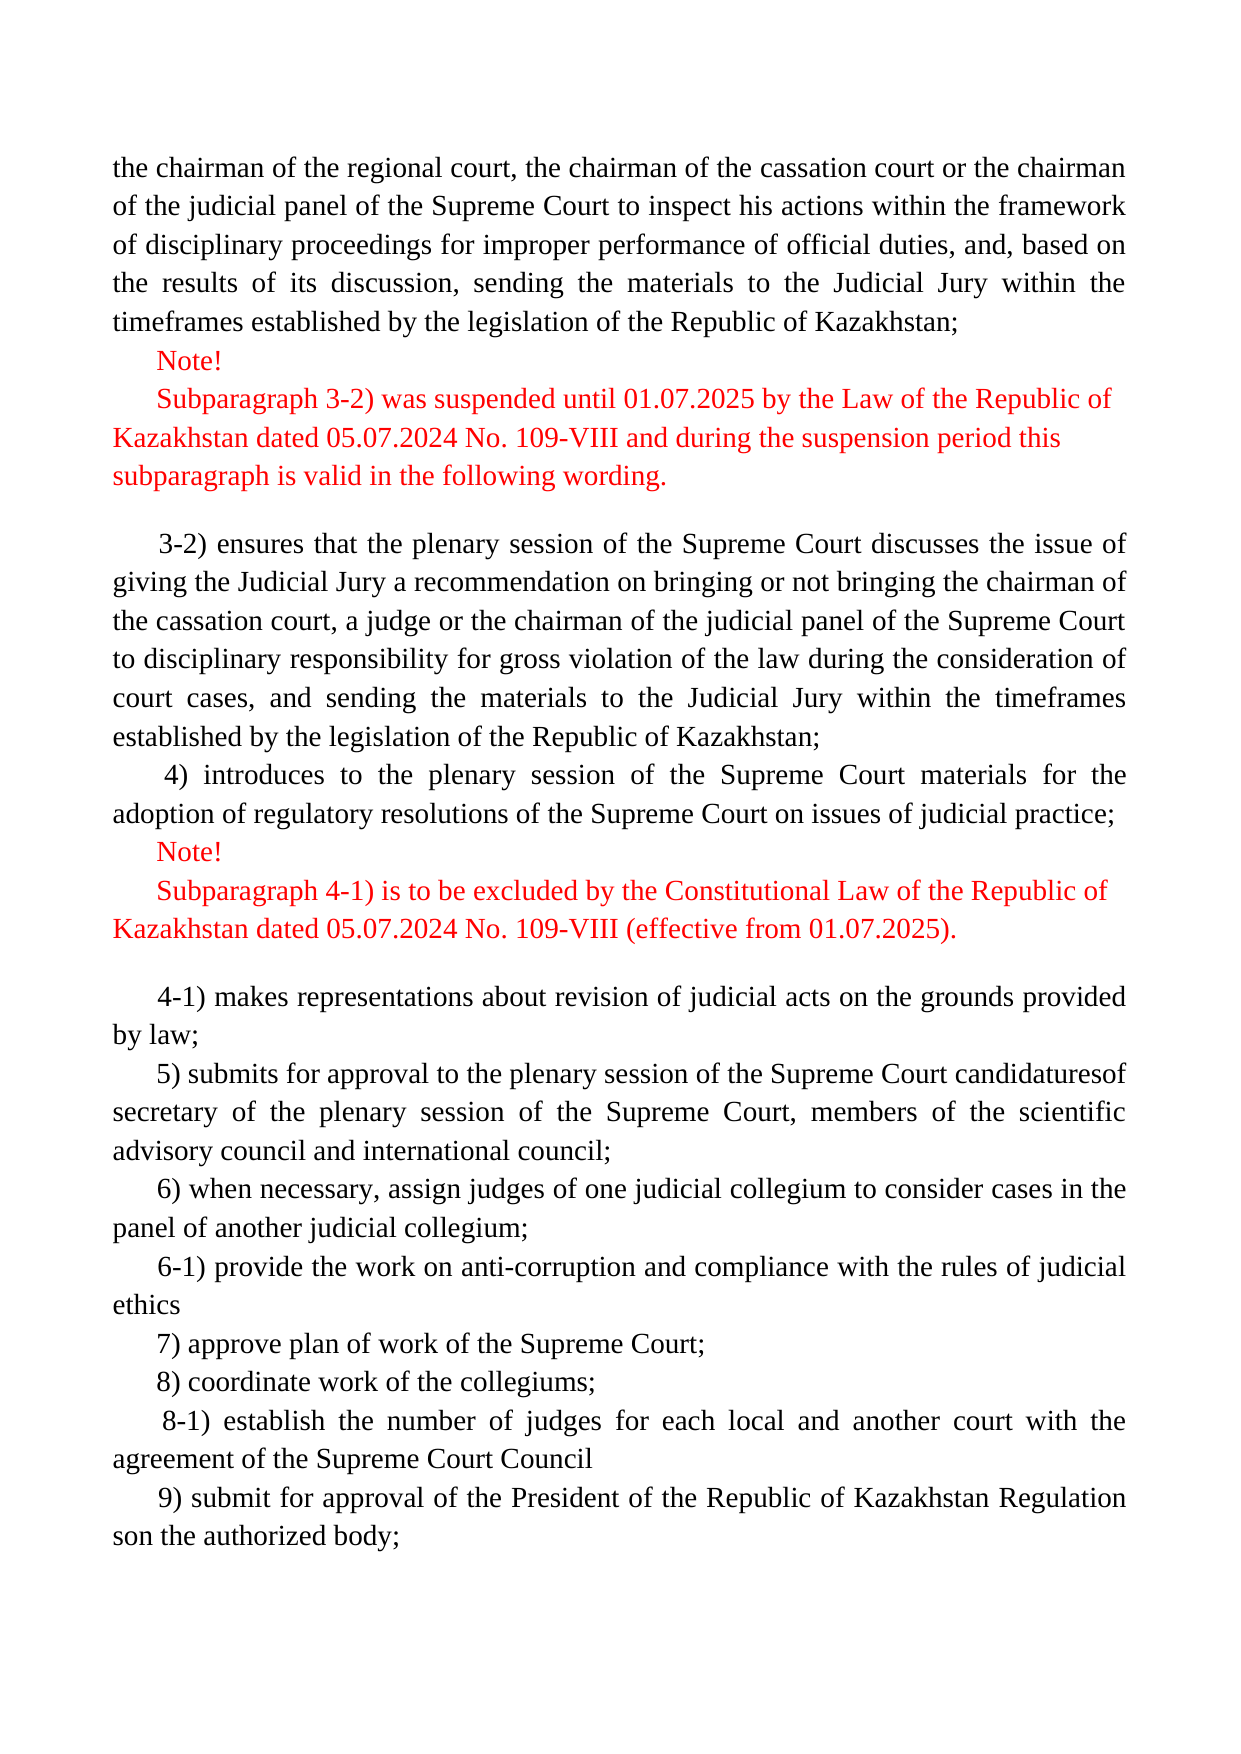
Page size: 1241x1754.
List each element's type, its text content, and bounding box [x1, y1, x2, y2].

text 8-1) establish the number of judges for each local and another court with the agreement of the Supreme Court Council [112, 1403, 1128, 1475]
text 8) coordinate work of the collegiums; [112, 1364, 1128, 1398]
text 3-2) ensures that the plenary session of the Supreme Court discusses the issue of giving the Judicial Jury a recommendation on bringing or not bringing the chairman of the cassation court, a judge or the chairman of the judicial panel of the Supreme Court to disciplinary responsibility for gross violation of the law during the consideration of court cases, and sending the materials to the Judicial Jury within the timeframes established by the legislation of the Republic of Kazakhstan; [112, 526, 1128, 752]
text 7) approve plan of work of the Supreme Court; [112, 1326, 1128, 1359]
text 9) submit for approval of the President of the Republic of Kazakhstan Regulation son the authorized body; [112, 1480, 1128, 1552]
text Note! Subparagraph 3-2) was suspended until 01.07.2025 by the Law of the Republic of Kazakhstan dated 05.07.2024 No. 109-VIII and during the suspension period this subparagraph is valid in the following wording. [112, 343, 1128, 522]
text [112, 150, 1128, 338]
text Note! Subparagraph 4-1) is to be excluded by the Constitutional Law of the Republic of Kazakhstan dated 05.07.2024 No. 109-VIII (effective from 01.07.2025). [112, 834, 1128, 975]
text 6-1) provide the work on anti-corruption and compliance with the rules of judicial ethics [112, 1249, 1128, 1321]
text 5) submits for approval to the plenary session of the Supreme Court candidaturesof secretary of the plenary session of the Supreme Court, members of the scientific advisory council and international council; [112, 1056, 1128, 1167]
text 4) introduces to the plenary session of the Supreme Court materials for the adoption of regulatory resolutions of the Supreme Court on issues of judicial practice; [112, 757, 1128, 829]
text 6) when necessary, assign judges of one judicial collegium to consider cases in the panel of another judicial collegium; [112, 1172, 1128, 1244]
text 4-1) makes representations about revision of judicial acts on the grounds provided by law; [112, 979, 1128, 1051]
